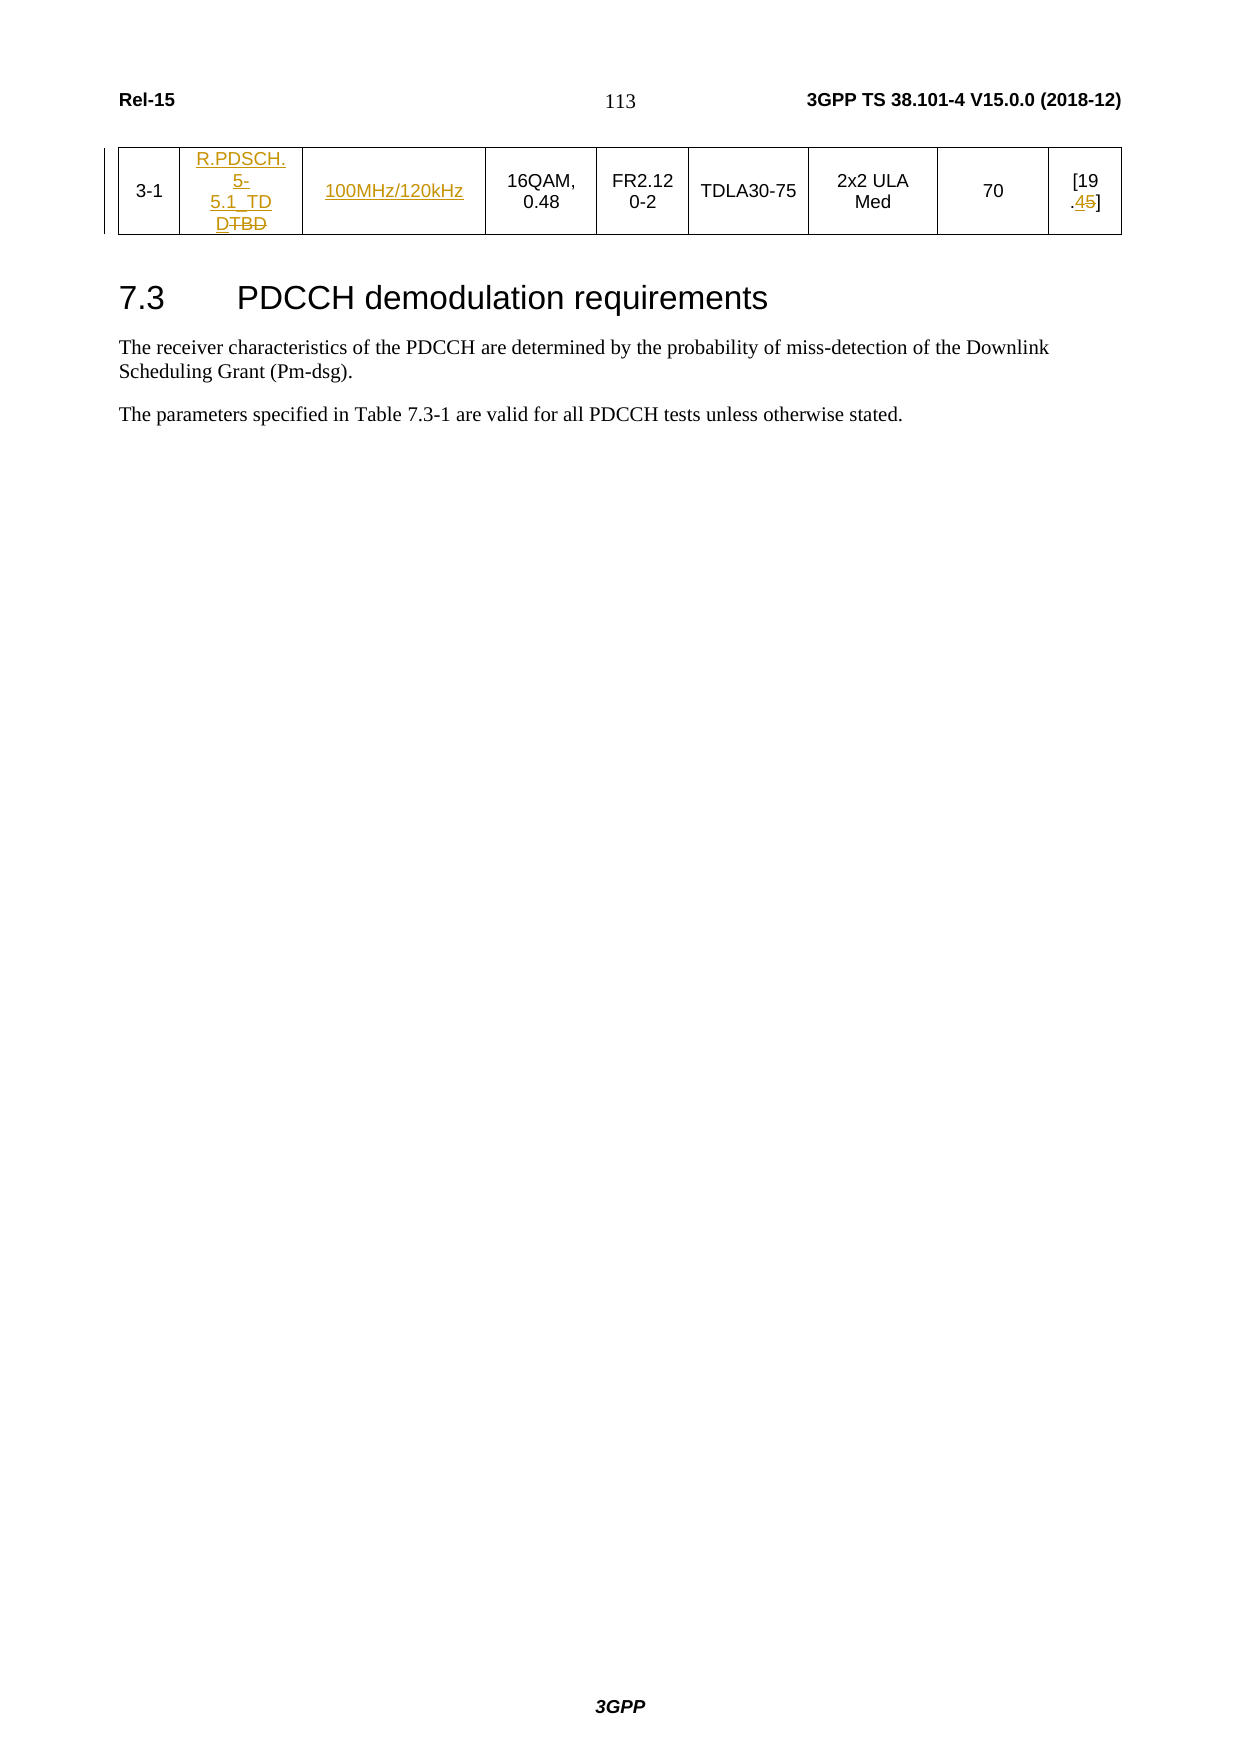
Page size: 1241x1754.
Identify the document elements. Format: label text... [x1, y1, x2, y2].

text The parameters specified in Table 7.3-1 are valid for all PDCCH tests unless otherwise stated. [118, 402, 1122, 426]
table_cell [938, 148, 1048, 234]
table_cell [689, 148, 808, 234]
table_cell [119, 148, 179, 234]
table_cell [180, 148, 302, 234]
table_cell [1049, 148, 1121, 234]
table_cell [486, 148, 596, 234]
text The receiver characteristics of the PDCCH are determined by the probability of miss-detection of the Downlink Scheduling Grant (Pm-dsg). [118, 335, 1122, 383]
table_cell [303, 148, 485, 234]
text 7.3 PDCCH demodulation requirements [118, 278, 1122, 317]
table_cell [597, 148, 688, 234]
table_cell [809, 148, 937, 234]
